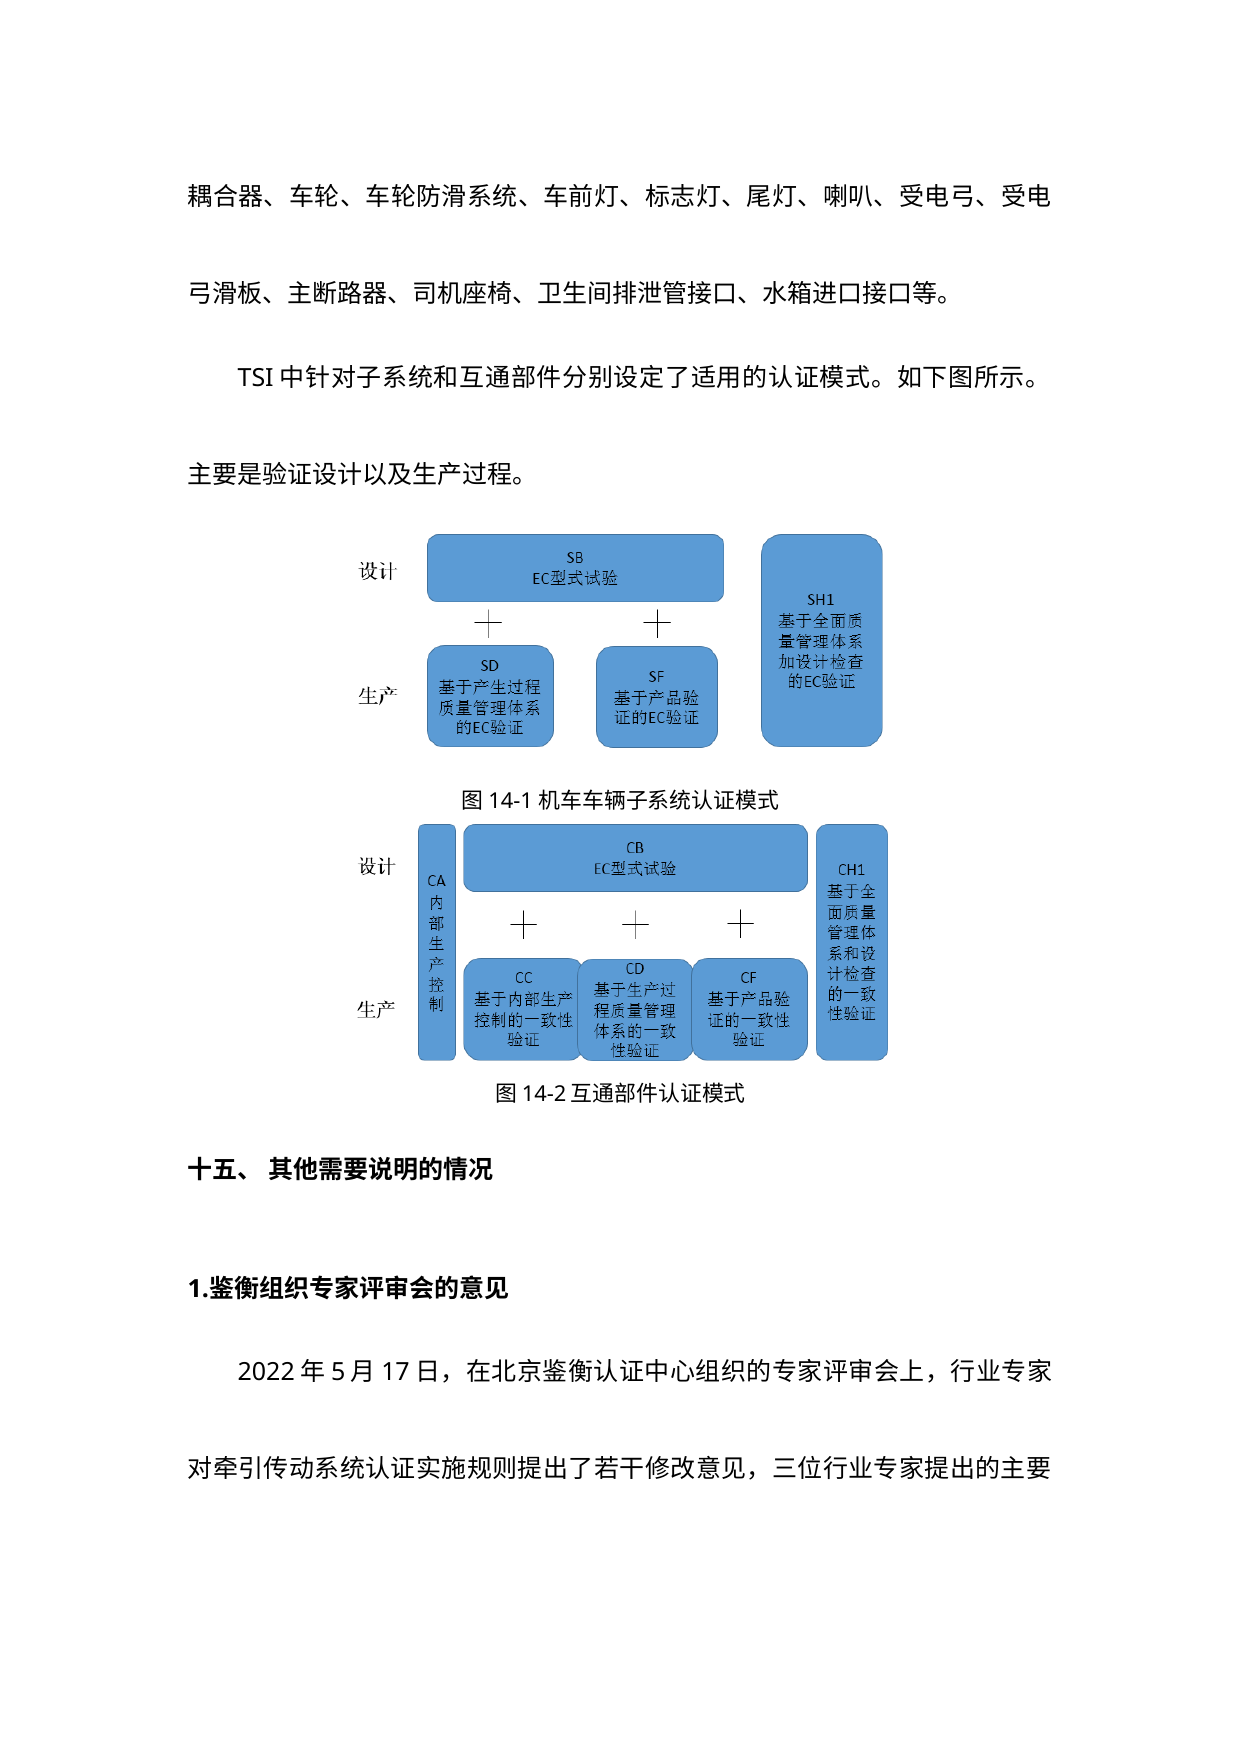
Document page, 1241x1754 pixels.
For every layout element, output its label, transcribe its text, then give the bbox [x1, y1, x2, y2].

text 图 14-1 机车车辆子系统认证模式 [187, 783, 1053, 816]
picture [349, 815, 892, 1066]
text TSI中针对子系统和互通部件分别设定了适用的认证模式。如下图所示。主要是验证设计以及生产过程。 [187, 343, 1053, 505]
picture [352, 523, 888, 752]
subtitle 其他需要说明的情况 [187, 1135, 1053, 1200]
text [187, 162, 1053, 324]
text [187, 1337, 1053, 1499]
text 图 14-2互通部件认证模式 [187, 1076, 1053, 1108]
list 1.鉴衡组织专家评审会的意见 [187, 1254, 1053, 1319]
